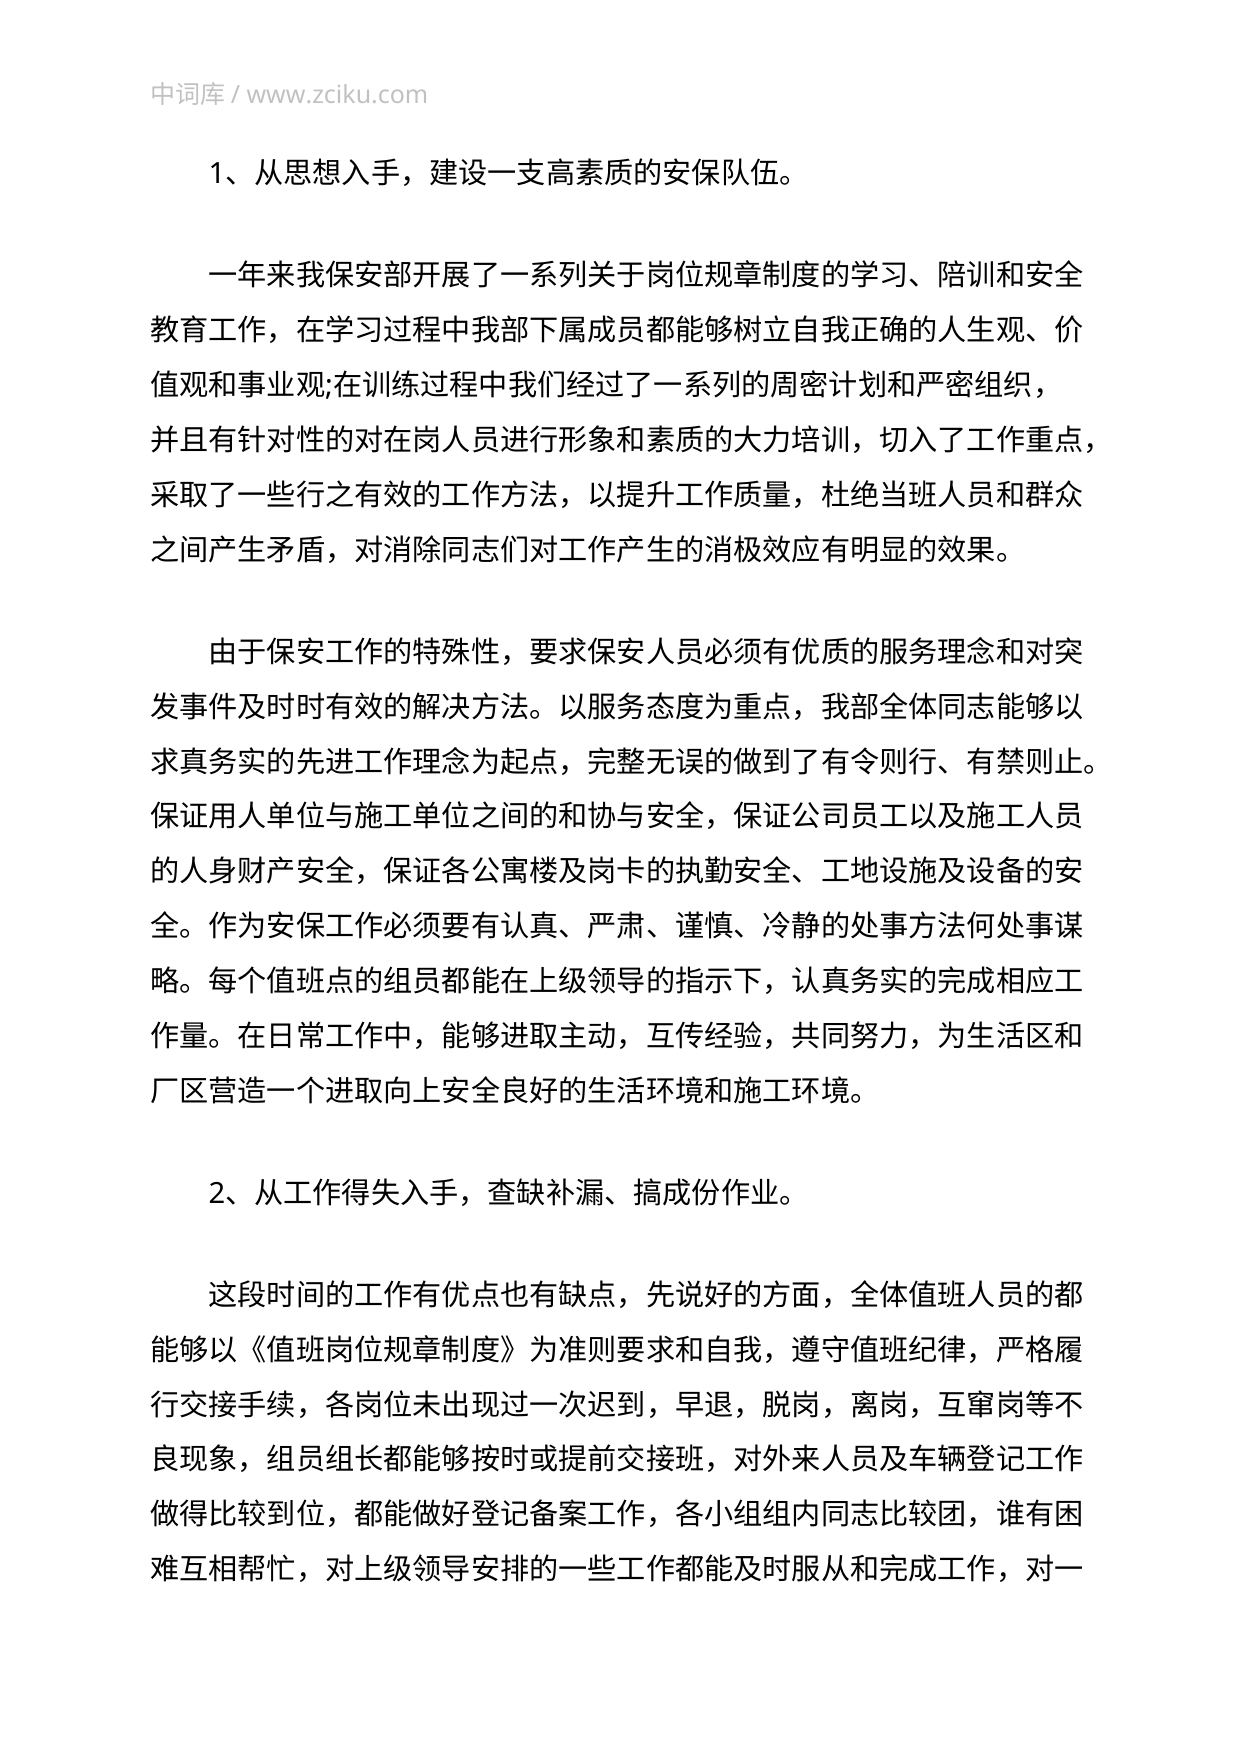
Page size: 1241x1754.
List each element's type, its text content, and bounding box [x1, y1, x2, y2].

text 由于保安工作的特殊性，要求保安人员必须有优质的服务理念和对突发事件及时时有效的解决方法。以服务态度为重点，我部全体同志能够以求真务实的先进工作理念为起点，完整无误的做到了有令则行、有禁则止。保证用人单位与施工单位之间的和协与安全，保证公司员工以及施工人员的人身财产安全，保证各公寓楼及岗卡的执勤安全、工地设施及设备的安全。作为安保工作必须要有认真、严肃、谨慎、冷静的处事方法何处事谋略。每个值班点的组员都能在上级领导的指示下，认真务实的完成相应工作量。在日常工作中，能够进取主动，互传经验，共同努力，为生活区和厂区营造一个进取向上安全良好的生活环境和施工环境。 [150, 628, 1090, 1110]
text 2、从工作得失入手，查缺补漏、搞成份作业。 [150, 1169, 1090, 1212]
text 1、从思想入手，建设一支高素质的安保队伍。 [150, 150, 1090, 192]
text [150, 1271, 1090, 1588]
text 一年来我保安部开展了一系列关于岗位规章制度的学习、陪训和安全教育工作，在学习过程中我部下属成员都能够树立自我正确的人生观、价值观和事业观;在训练过程中我们经过了一系列的周密计划和严密组织，并且有针对性的对在岗人员进行形象和素质的大力培训，切入了工作重点，采取了一些行之有效的工作方法，以提升工作质量，杜绝当班人员和群众之间产生矛盾，对消除同志们对工作产生的消极效应有明显的效果。 [150, 252, 1090, 569]
